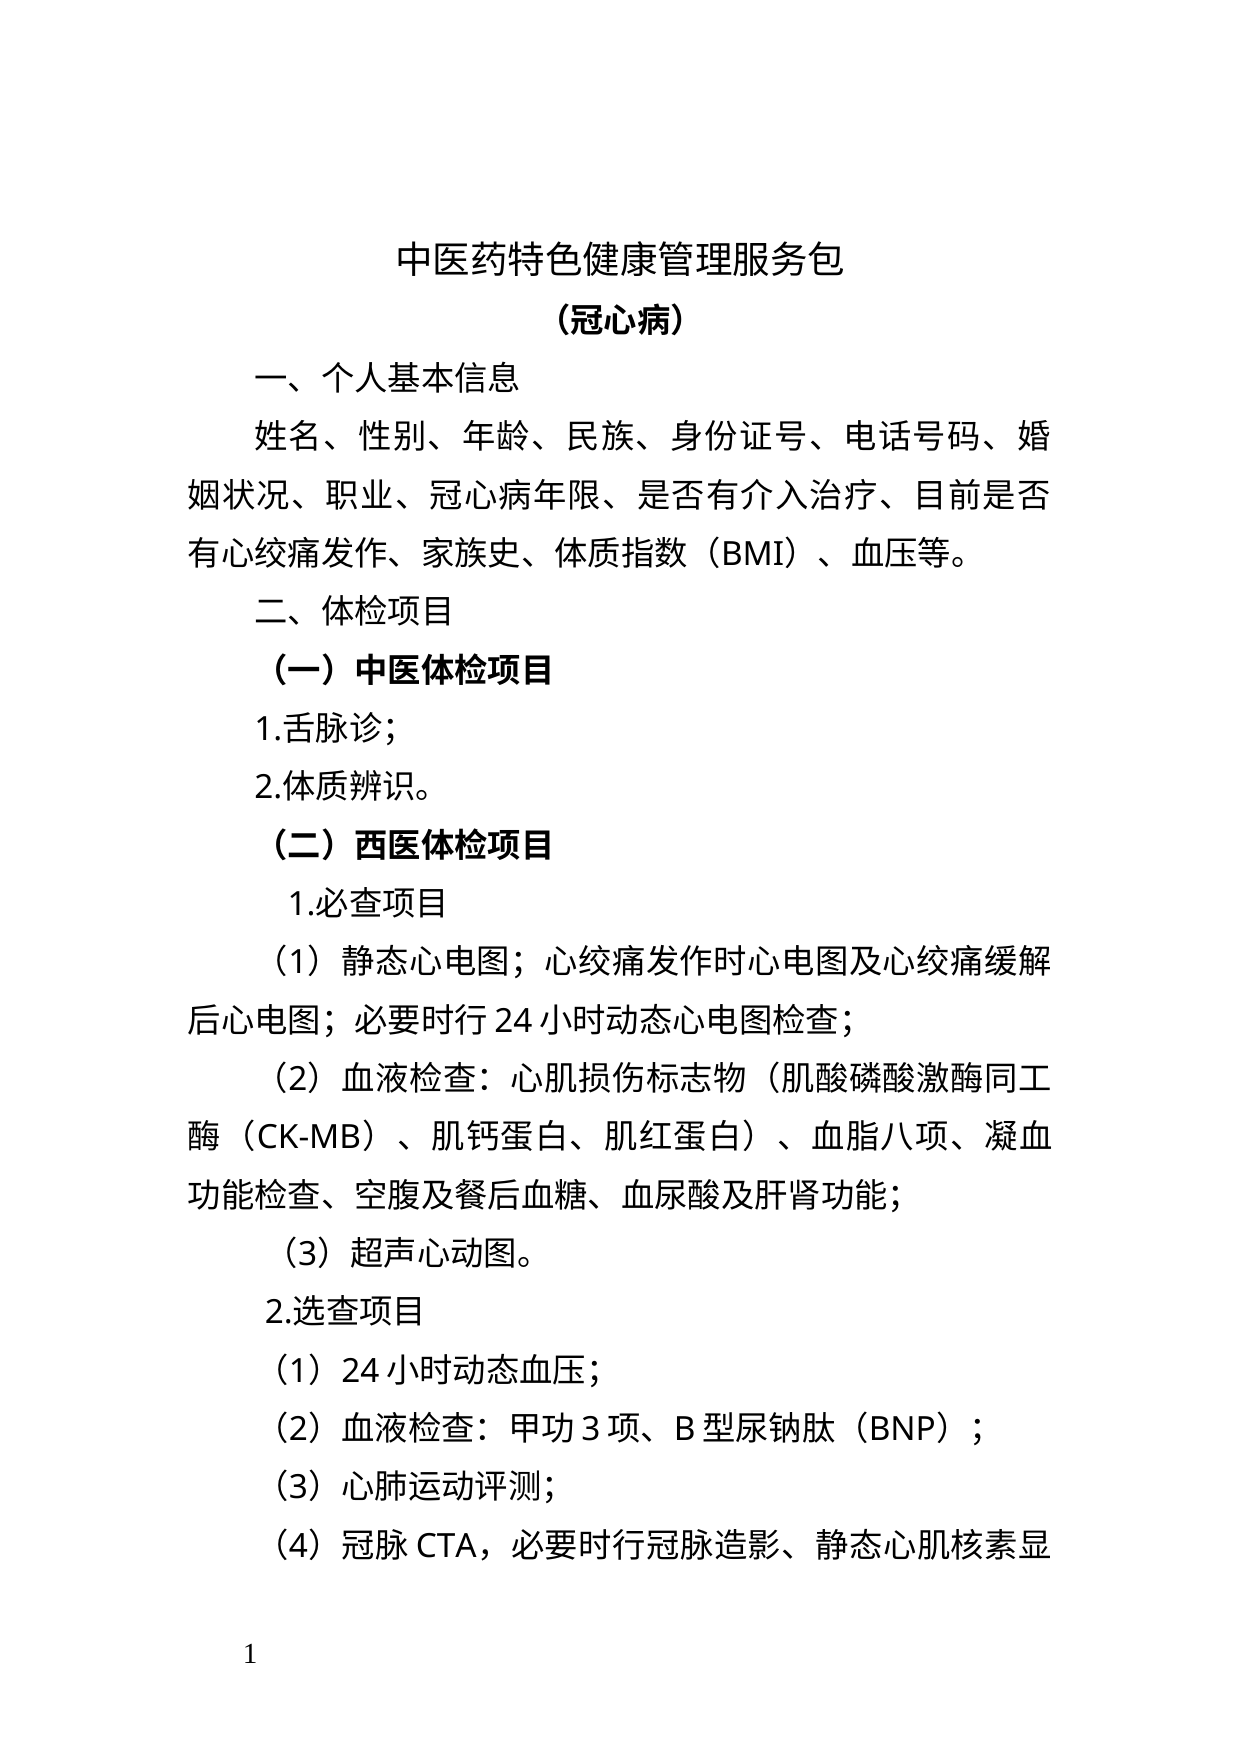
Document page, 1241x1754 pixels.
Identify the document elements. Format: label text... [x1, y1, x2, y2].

text （1）静态心电图；心绞痛发作时心电图及心绞痛缓解后心电图；必要时行24小时动态心电图检查； [187, 927, 1053, 1044]
text （2）血液检查：心肌损伤标志物（肌酸磷酸激酶同工酶（CK-MB）、肌钙蛋白、肌红蛋白）、血脂八项、凝血功能检查、空腹及餐后血糖、血尿酸及肝肾功能； [187, 1044, 1053, 1219]
text （一）中医体检项目 [187, 635, 1053, 694]
text 1.舌脉诊； [187, 694, 1053, 752]
text （二）西医体检项目 [187, 810, 1053, 869]
text （3）超声心动图。 [231, 1219, 1053, 1277]
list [137, 1510, 1053, 1569]
list 心肺运动评测； [137, 1452, 1053, 1510]
text 一、个人基本信息 [187, 344, 1053, 402]
text 二、体检项目 [187, 577, 1053, 635]
text 2.体质辨识。 [187, 752, 1053, 810]
list 血液检查：甲功3项、B型尿钠肽（BNP）； [137, 1394, 1053, 1452]
list 24小时动态血压； [137, 1335, 1053, 1394]
text （冠心病） [187, 285, 1053, 344]
text 姓名、性别、年龄、民族、身份证号、电话号码、婚姻状况、职业、冠心病年限、是否有介入治疗、目前是否有心绞痛发作、家族史、体质指数（BMI）、血压等。 [187, 402, 1053, 577]
text 中医药特色健康管理服务包 [187, 227, 1053, 285]
text 2.选查项目 [231, 1277, 1053, 1335]
text 1.必查项目 [187, 869, 1053, 927]
